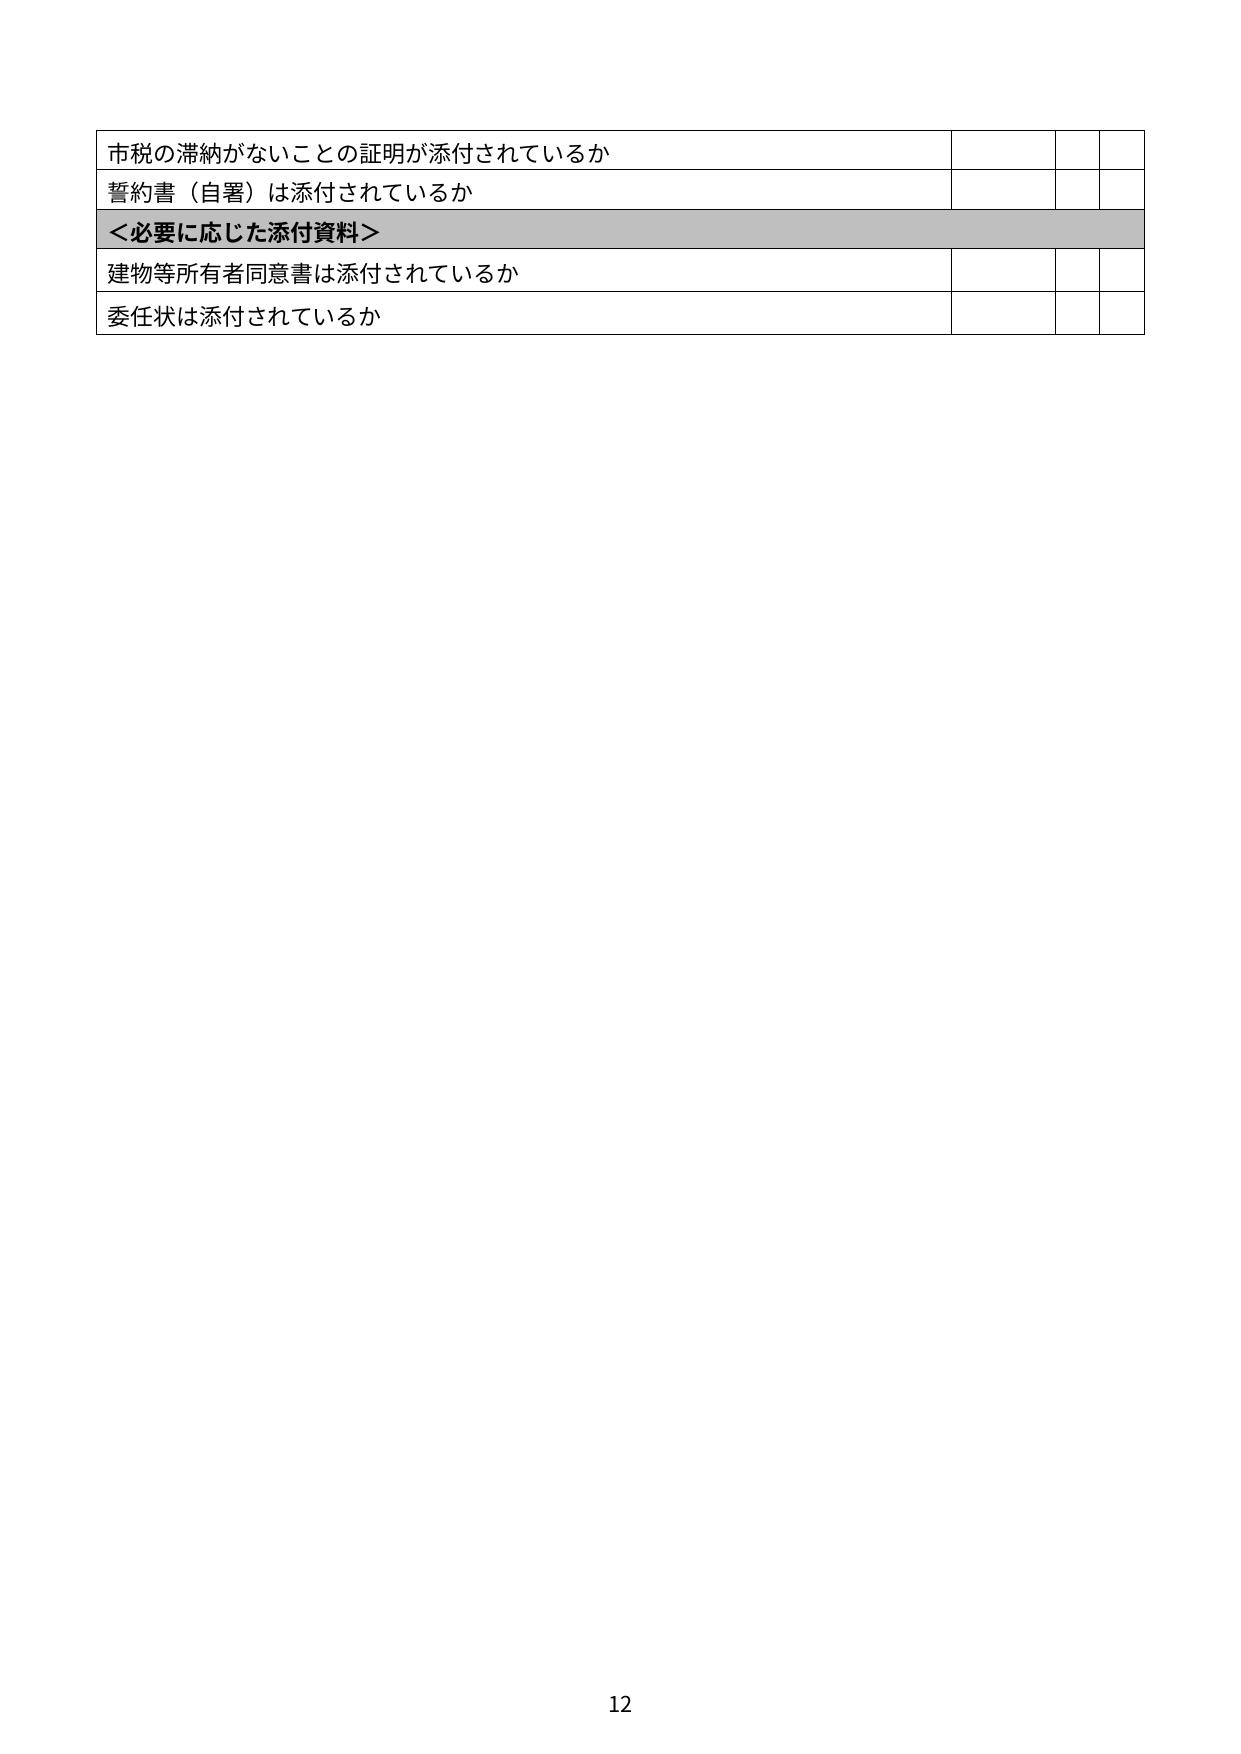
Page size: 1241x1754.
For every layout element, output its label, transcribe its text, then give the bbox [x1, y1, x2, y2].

table_cell [1100, 292, 1144, 334]
table_cell [1056, 170, 1099, 208]
table_cell [1100, 249, 1144, 291]
table_cell [952, 249, 1055, 291]
table_cell 委任状は添付されているか [97, 292, 951, 334]
table_cell [1056, 131, 1099, 169]
table_cell ＜必要に応じた添付資料＞ [97, 210, 1144, 248]
table_cell [952, 131, 1055, 169]
table_cell 誓約書（自署）は添付されているか [97, 170, 951, 208]
table_cell [952, 170, 1055, 208]
table_cell [1100, 131, 1144, 169]
table_cell [1100, 170, 1144, 208]
table_cell [1056, 249, 1099, 291]
table_cell 建物等所有者同意書は添付されているか [97, 249, 951, 291]
table_cell 市税の滞納がないことの証明が添付されているか [97, 131, 951, 169]
table_cell [952, 292, 1055, 334]
table_cell [1056, 292, 1099, 334]
